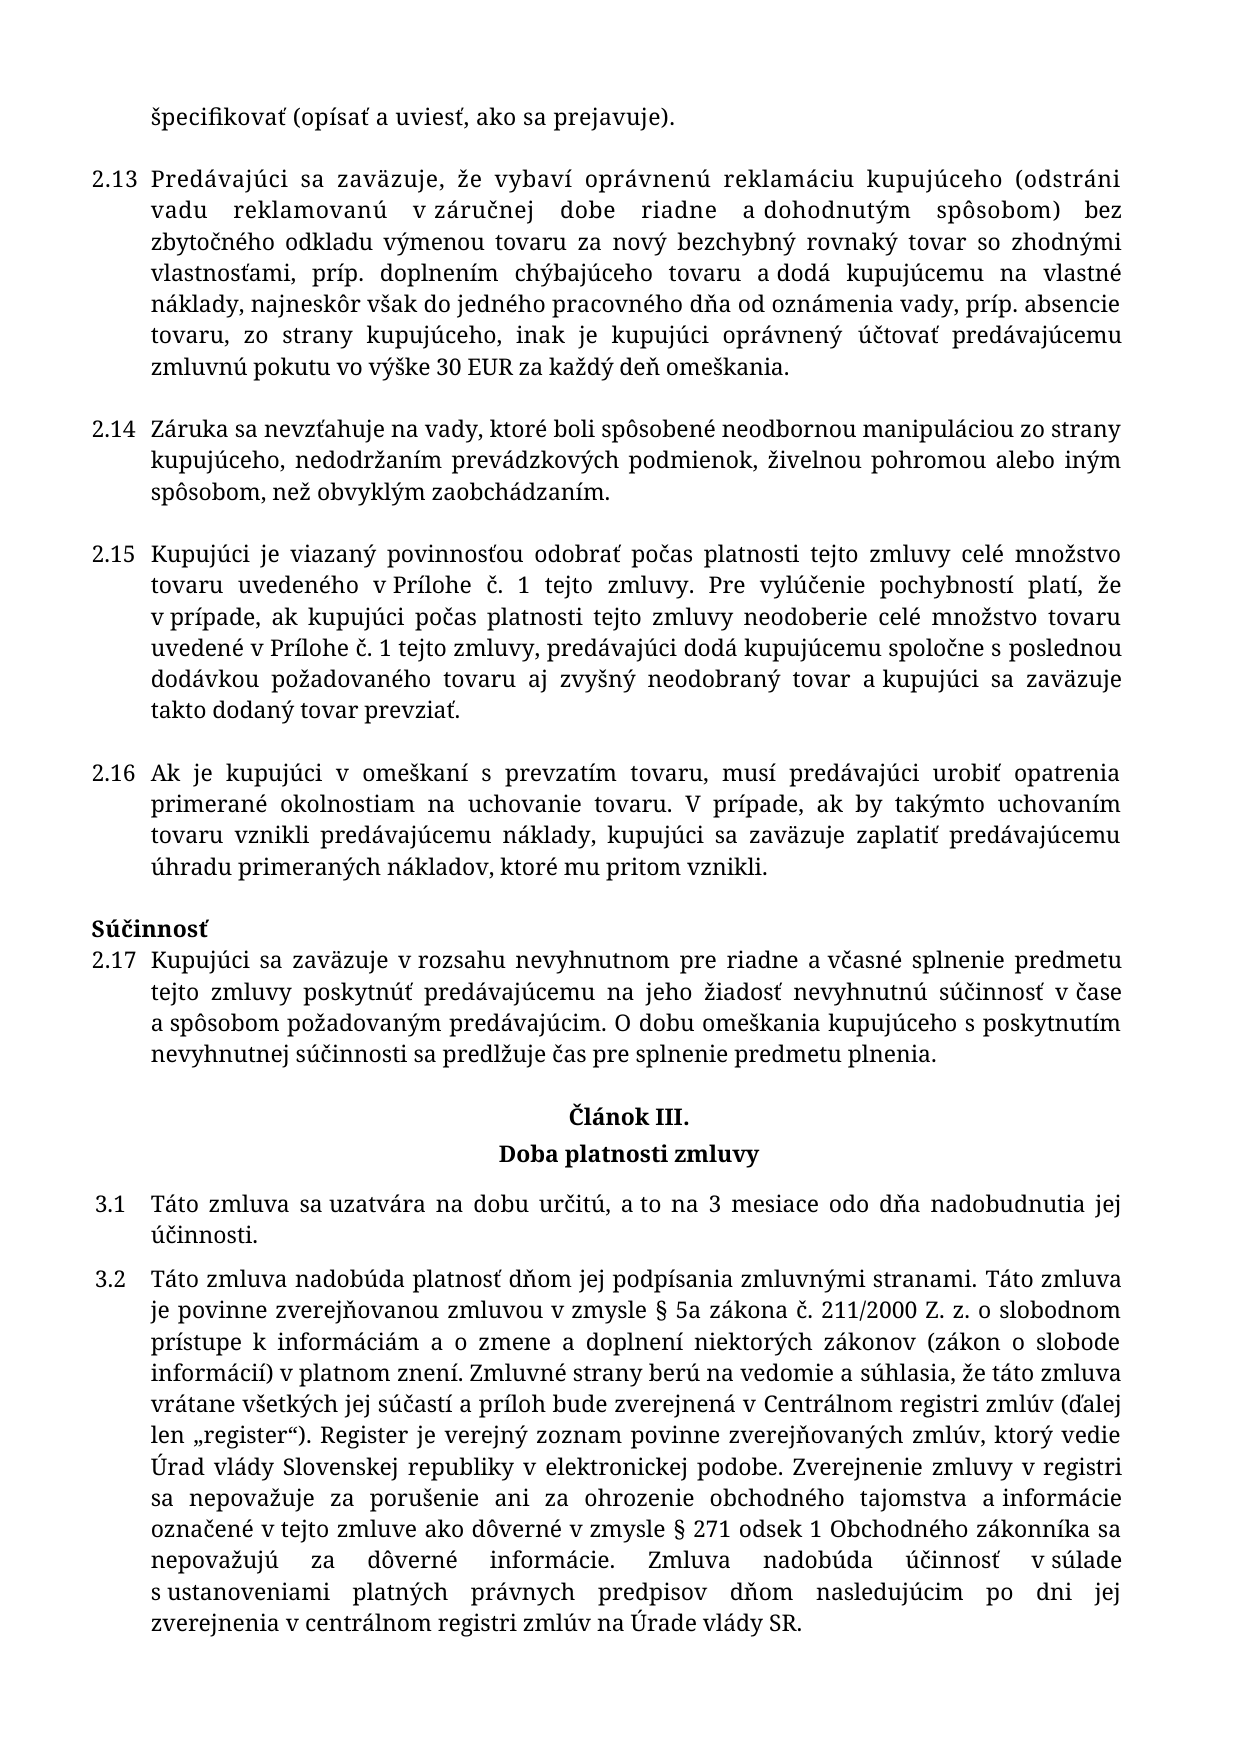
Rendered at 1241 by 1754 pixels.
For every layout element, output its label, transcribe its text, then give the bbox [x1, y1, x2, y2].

text 2.14 Záruka sa nevzťahuje na vady, ktoré boli spôsobené neodbornou manipuláciou zo strany kupujúceho, nedodržaním prevádzkových podmienok, živelnou pohromou alebo iným spôsobom, než obvyklým zaobchádzaním. [91, 413, 1122, 507]
list 3.2 Táto zmluva nadobúda platnosť dňom jej podpísania zmluvnými stranami. Táto zmluva je povinne zverejňovanou zmluvou v zmysle § 5a zákona č. 211/2000 Z. z. o slobodnom prístupe k informáciám a o zmene a doplnení niektorých zákonov (zákon o slobode informácií) v platnom znení. Zmluvné strany berú na vedomie a súhlasia, že táto zmluva vrátane všetkých jej súčastí a príloh bude zverejnená v Centrálnom registri zmlúv (ďalej len „register“). Register je verejný zoznam povinne zverejňovaných zmlúv, ktorý vedie Úrad vlády Slovenskej republiky v elektronickej podobe. Zverejnenie zmluvy v registri sa nepovažuje za porušenie ani za ohrozenie obchodného tajomstva a informácie označené v tejto zmluve ako dôverné v zmysle § 271 odsek 1 Obchodného zákonníka sa nepovažujú za dôverné informácie. Zmluva nadobúda účinnosť v súlade s ustanoveniami platných právnych predpisov dňom nasledujúcim po dni jej zverejnenia v centrálnom registri zmlúv na Úrade vlády SR. [77, 1263, 1122, 1638]
text 2.15 Kupujúci je viazaný povinnosťou odobrať počas platnosti tejto zmluvy celé množstvo tovaru uvedeného v Prílohe č. 1 tejto zmluvy. Pre vylúčenie pochybností platí, že v prípade, ak kupujúci počas platnosti tejto zmluvy neodoberie celé množstvo tovaru uvedené v Prílohe č. 1 tejto zmluvy, predávajúci dodá kupujúcemu spoločne s poslednou dodávkou požadovaného tovaru aj zvyšný neodobraný tovar a kupujúci sa zaväzuje takto dodaný tovar prevziať. [91, 538, 1122, 725]
text 2.16 Ak je kupujúci v omeškaní s prevzatím tovaru, musí predávajúci urobiť opatrenia primerané okolnostiam na uchovanie tovaru. V prípade, ak by takýmto uchovaním tovaru vznikli predávajúcemu náklady, kupujúci sa zaväzuje zaplatiť predávajúcemu úhradu primeraných nákladov, ktoré mu pritom vznikli. [91, 757, 1122, 882]
text Súčinnosť [91, 913, 1122, 944]
text 2.13 Predávajúci sa zaväzuje, že vybaví oprávnenú reklamáciu kupujúceho (odstráni vadu reklamovanú v záručnej dobe riadne a dohodnutým spôsobom) bez zbytočného odkladu výmenou tovaru za nový bezchybný rovnaký tovar so zhodnými vlastnosťami, príp. doplnením chýbajúceho tovaru a dodá kupujúcemu na vlastné náklady, najneskôr však do jedného pracovného dňa od oznámenia vady, príp. absencie tovaru, zo strany kupujúceho, inak je kupujúci oprávnený účtovať predávajúcemu zmluvnú pokutu vo výške 30 EUR za každý deň omeškania. [91, 163, 1122, 382]
text Článok III. [136, 1100, 1122, 1132]
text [91, 100, 1122, 132]
list 3.1 Táto zmluva sa uzatvára na dobu určitú, a to na 3 mesiace odo dňa nadobudnutia jej účinnosti. [77, 1188, 1122, 1250]
text 2.17 Kupujúci sa zaväzuje v rozsahu nevyhnutnom pre riadne a včasné splnenie predmetu tejto zmluvy poskytnúť predávajúcemu na jeho žiadosť nevyhnutnú súčinnosť v čase a spôsobom požadovaným predávajúcim. O dobu omeškania kupujúceho s poskytnutím nevyhnutnej súčinnosti sa predlžuje čas pre splnenie predmetu plnenia. [91, 944, 1122, 1069]
text Doba platnosti zmluvy [136, 1138, 1122, 1169]
